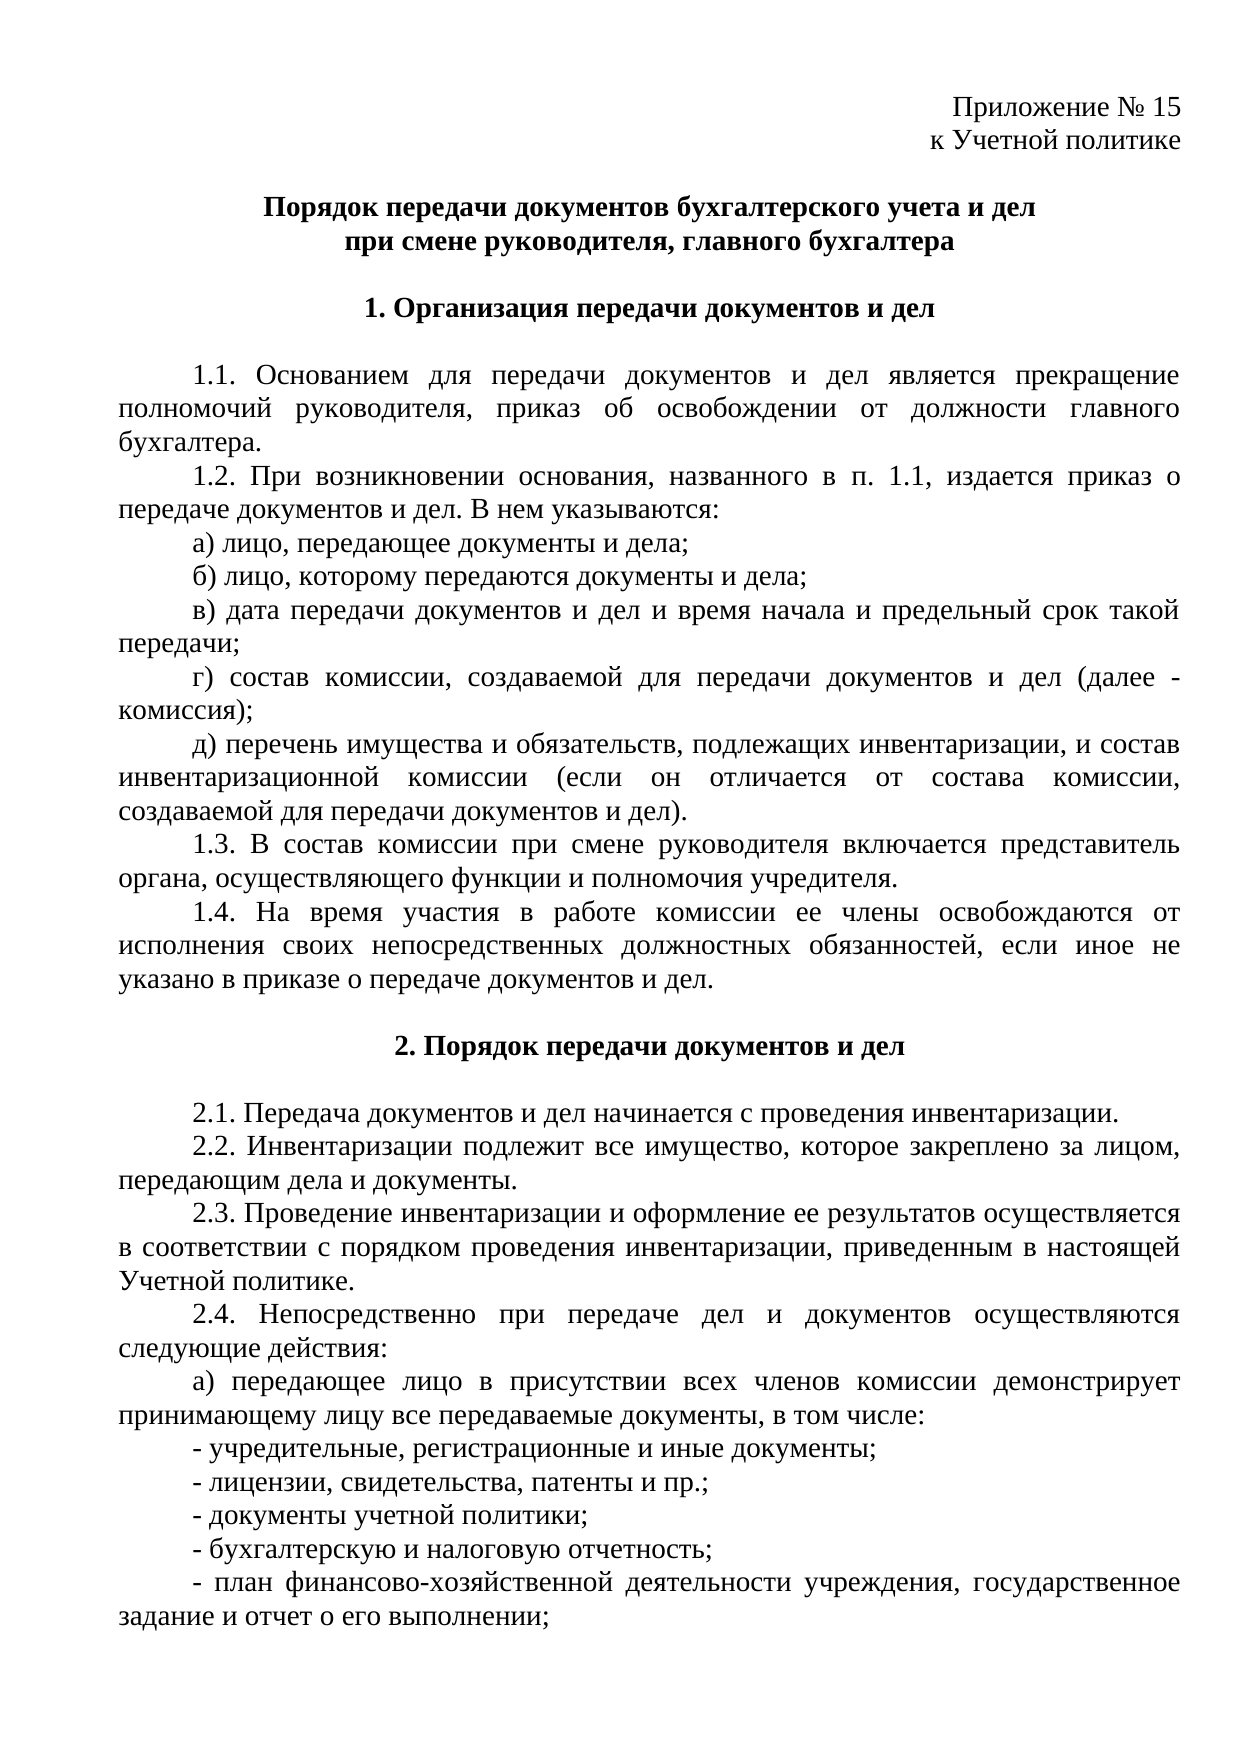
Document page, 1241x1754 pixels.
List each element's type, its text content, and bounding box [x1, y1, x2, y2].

text - учредительные, регистрационные и иные документы; [118, 1430, 1181, 1464]
text г) состав комиссии, создаваемой для передачи документов и дел (далее - комиссия); [118, 659, 1181, 726]
text 2.1. Передача документов и дел начинается с проведения инвентаризации. [118, 1095, 1181, 1128]
text 2.2. Инвентаризации подлежит все имущество, которое закреплено за лицом, передающим дела и документы. [118, 1128, 1181, 1196]
text к Учетной политике [118, 122, 1181, 156]
text 1.2. При возникновении основания, названного в п. 1.1, издается приказ о передаче документов и дел. В нем указываются: [118, 458, 1181, 525]
text 1. Организация передачи документов и дел [118, 290, 1181, 323]
text а) лицо, передающее документы и дела; [118, 525, 1181, 558]
text 1.3. В состав комиссии при смене руководителя включается представитель органа, осуществляющего функции и полномочия учредителя. [118, 827, 1181, 894]
text - бухгалтерскую и налоговую отчетность; [118, 1531, 1181, 1564]
text 1.1. Основанием для передачи документов и дел является прекращение полномочий руководителя, приказ об освобождении от должности главного бухгалтера. [118, 357, 1181, 458]
text - план финансово-хозяйственной деятельности учреждения, государственное задание и отчет о его выполнении; [118, 1564, 1181, 1632]
text д) перечень имущества и обязательств, подлежащих инвентаризации, и состав инвентаризационной комиссии (если он отличается от состава комиссии, создаваемой для передачи документов и дел). [118, 726, 1181, 827]
text 2. Порядок передачи документов и дел [118, 1028, 1181, 1061]
text - документы учетной политики; [118, 1497, 1181, 1531]
text Приложение № 15 [118, 89, 1181, 122]
text б) лицо, которому передаются документы и дела; [118, 558, 1181, 592]
text а) передающее лицо в присутствии всех членов комиссии демонстрирует принимающему лицу все передаваемые документы, в том числе: [118, 1363, 1181, 1430]
text 2.3. Проведение инвентаризации и оформление ее результатов осуществляется в соответствии с порядком проведения инвентаризации, приведенным в настоящей Учетной политике. [118, 1196, 1181, 1296]
text 1.4. На время участия в работе комиссии ее члены освобождаются от исполнения своих непосредственных должностных обязанностей, если иное не указано в приказе о передаче документов и дел. [118, 894, 1181, 994]
text - лицензии, свидетельства, патенты и пр.; [118, 1464, 1181, 1497]
text 2.4. Непосредственно при передаче дел и документов осуществляются следующие действия: [118, 1296, 1181, 1363]
text при смене руководителя, главного бухгалтера [118, 223, 1181, 256]
text Порядок передачи документов бухгалтерского учета и дел [118, 189, 1181, 223]
text в) дата передачи документов и дел и время начала и предельный срок такой передачи; [118, 592, 1181, 659]
